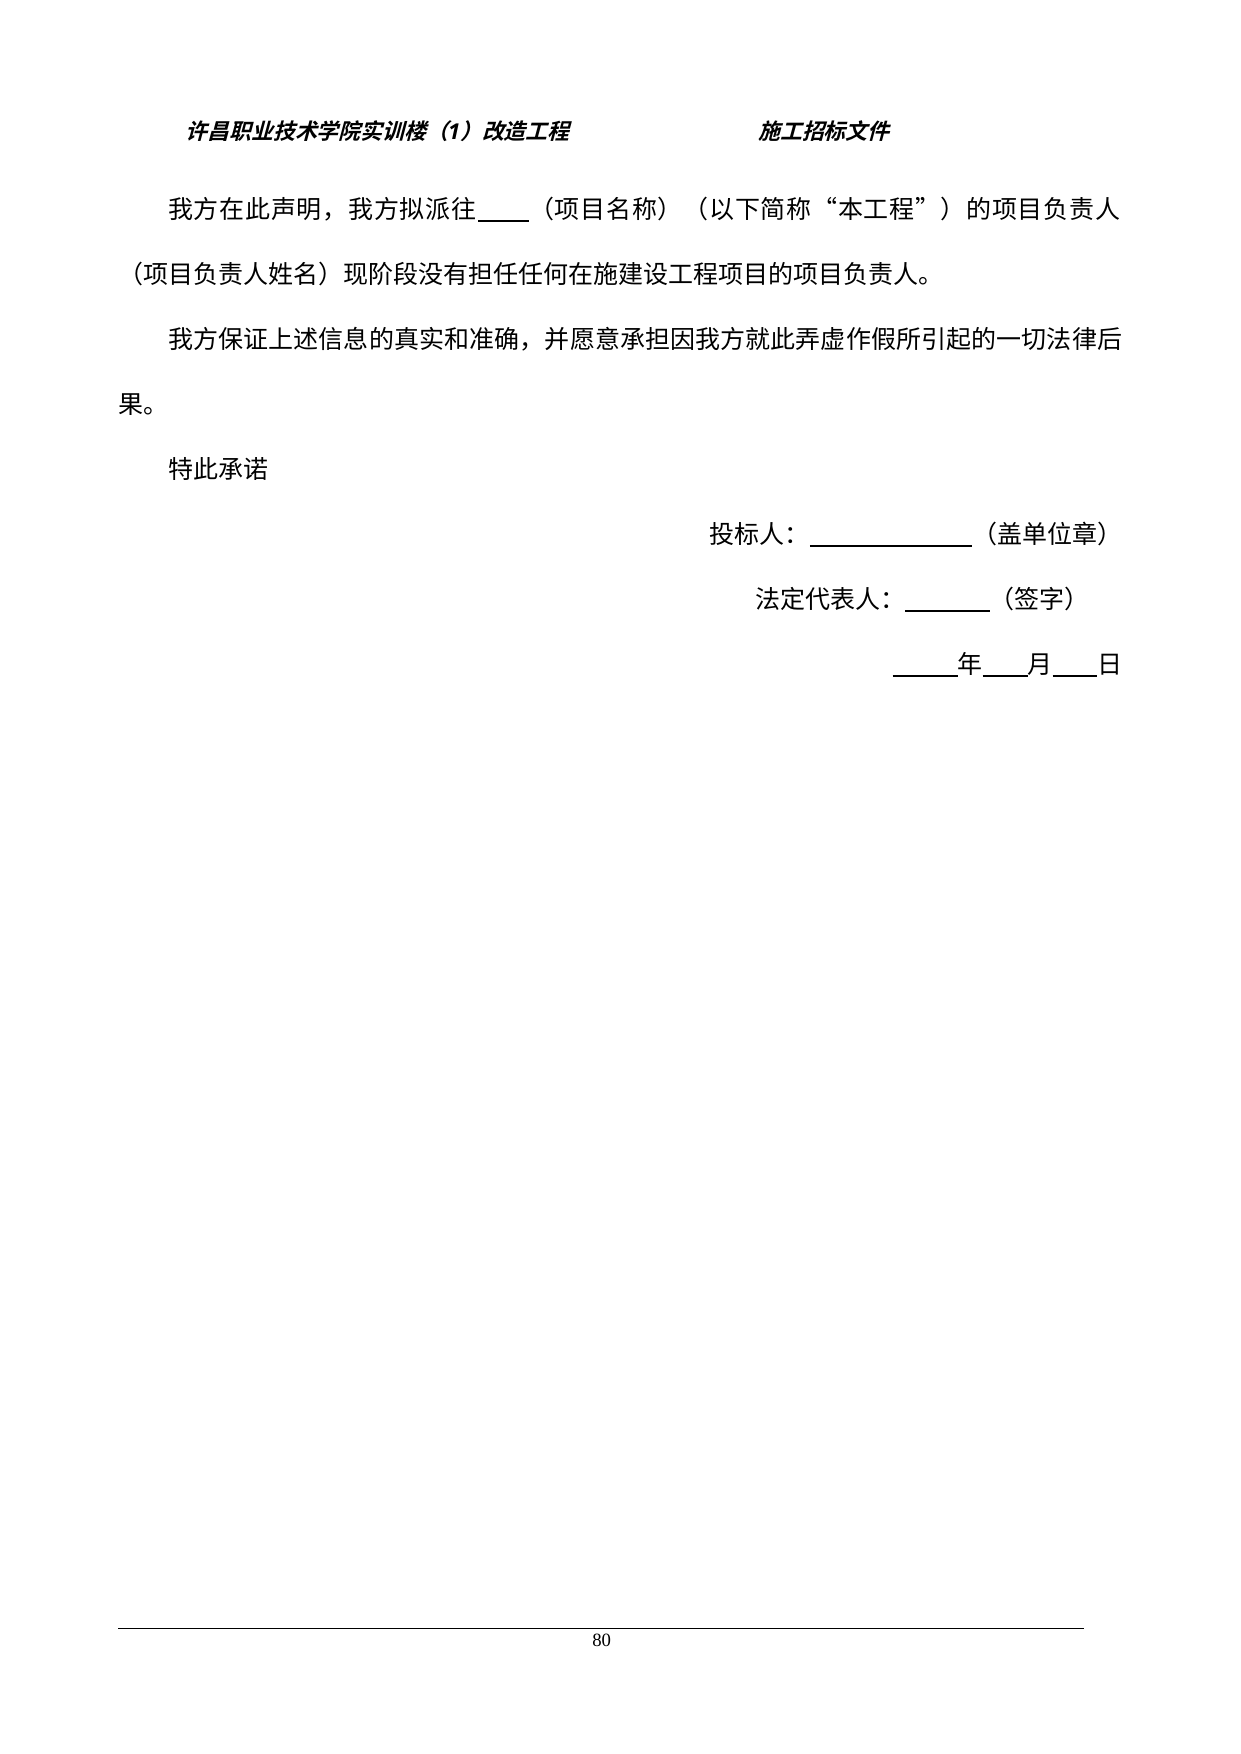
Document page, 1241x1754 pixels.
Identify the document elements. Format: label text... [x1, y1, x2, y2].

text 年 月 日 [118, 630, 1122, 695]
text 特此承诺 [118, 435, 1122, 500]
text 我方在此声明，我方拟派往 （项目名称）（以下简称“本工程”）的项目负责人 （项目负责人姓名）现阶段没有担任任何在施建设工程项目的项目负责人。 [118, 175, 1122, 305]
text 投标人： （盖单位章） [118, 500, 1122, 565]
text 法定代表人： （签字） [118, 565, 1089, 630]
text 我方保证上述信息的真实和准确，并愿意承担因我方就此弄虚作假所引起的一切法律后果。 [118, 305, 1122, 435]
